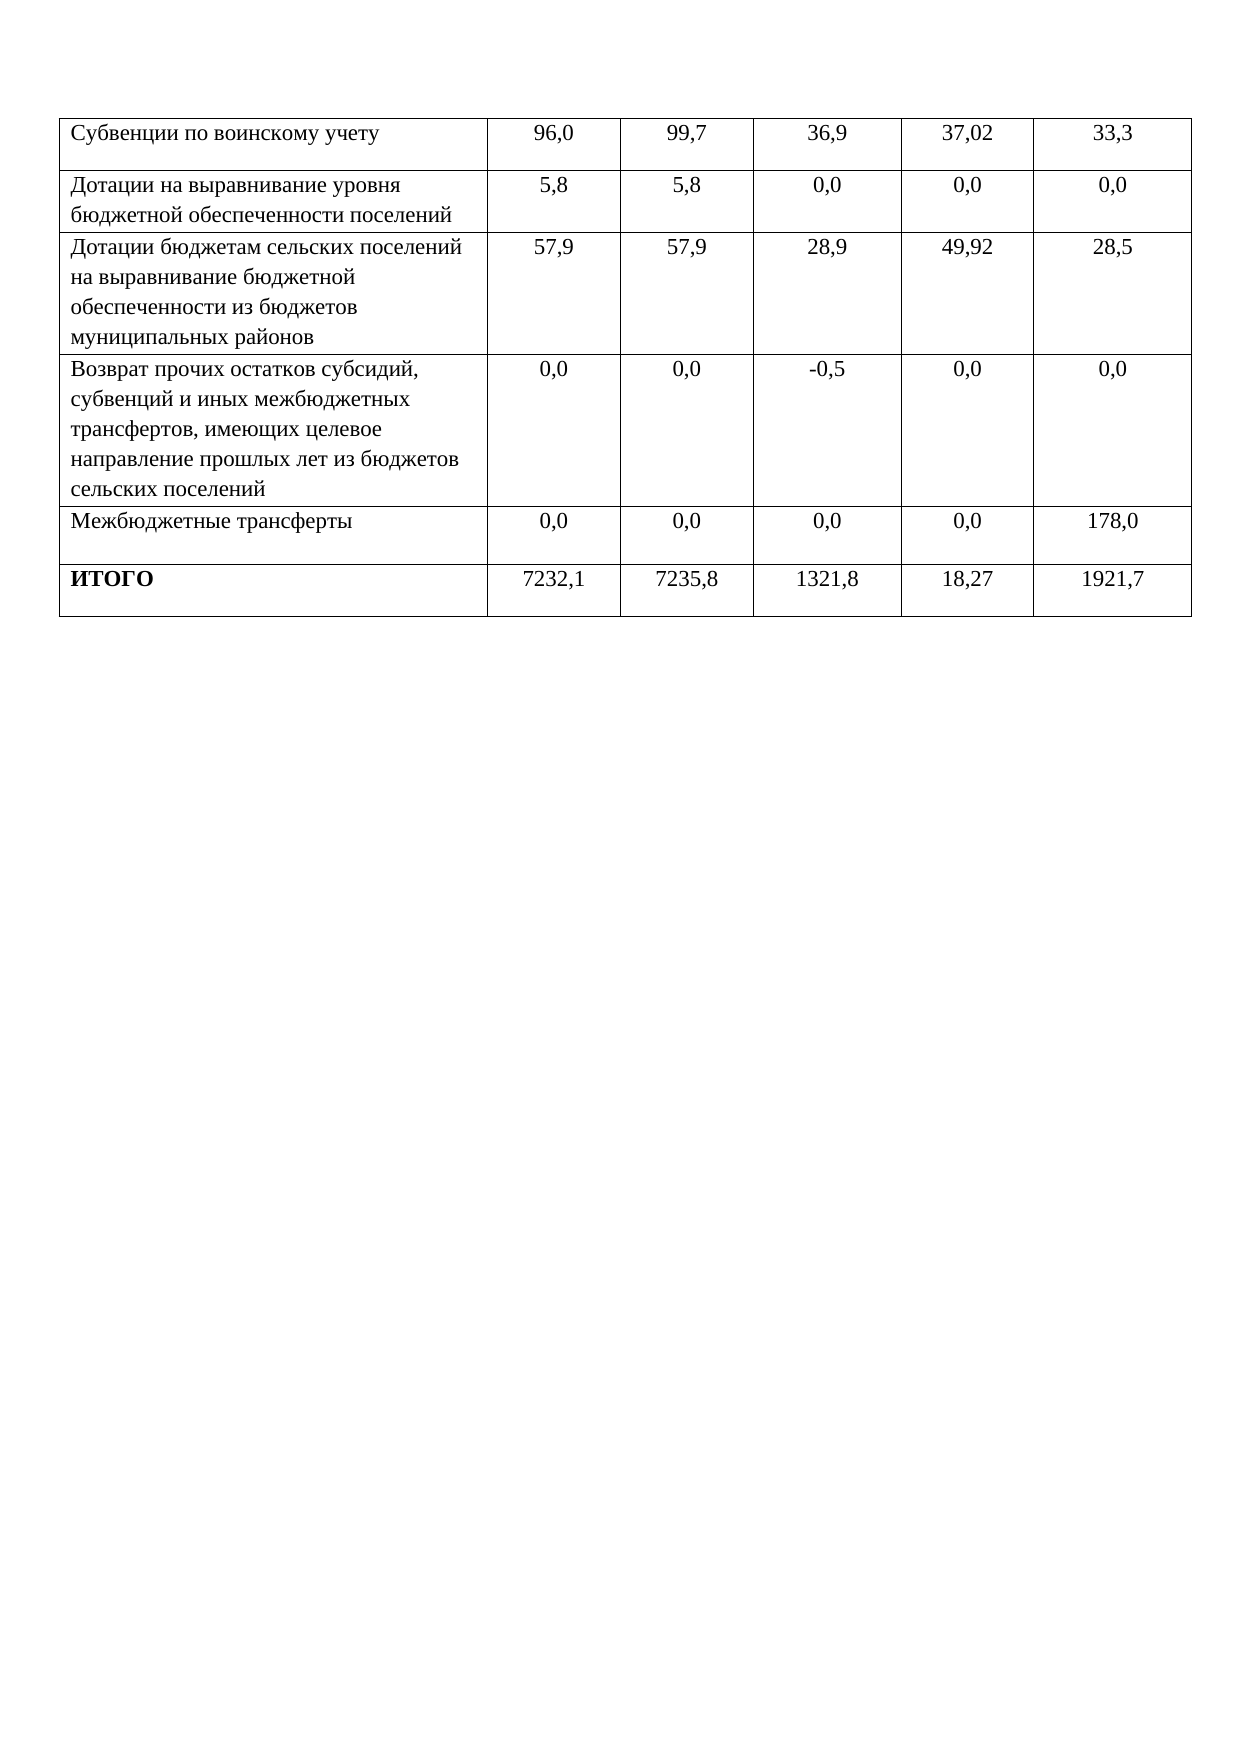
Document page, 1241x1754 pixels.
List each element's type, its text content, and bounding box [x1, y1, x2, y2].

table_cell 5,8 [488, 171, 620, 232]
table_cell Субвенции по воинскому учету [60, 119, 487, 170]
table_cell 0,0 [902, 171, 1033, 232]
table_cell 0,0 [1034, 355, 1191, 506]
table_cell 36,9 [754, 119, 901, 170]
table_cell 57,9 [488, 233, 620, 353]
table_cell 0,0 [754, 171, 901, 232]
table_cell 33,3 [1034, 119, 1191, 170]
table_cell 28,5 [1034, 233, 1191, 353]
table_cell Межбюджетные трансферты [60, 507, 487, 564]
table_cell 0,0 [621, 507, 753, 564]
table_cell 28,9 [754, 233, 901, 353]
table_cell 1321,8 [754, 565, 901, 616]
table_cell 7232,1 [488, 565, 620, 616]
table_cell 0,0 [754, 507, 901, 564]
table_cell ИТОГО [60, 565, 487, 616]
table_cell 37,02 [902, 119, 1033, 170]
table_cell 0,0 [902, 355, 1033, 506]
table_cell Возврат прочих остатков субсидий, субвенций и иных межбюджетных трансфертов, имеющих целевое направление прошлых лет из бюджетов сельских поселений [60, 355, 487, 506]
table_cell Дотации на выравнивание уровня бюджетной обеспеченности поселений [60, 171, 487, 232]
table_cell 0,0 [1034, 171, 1191, 232]
table_cell 0,0 [488, 507, 620, 564]
table_cell 5,8 [621, 171, 753, 232]
table_cell 7235,8 [621, 565, 753, 616]
table_cell 49,92 [902, 233, 1033, 353]
table_cell 0,0 [902, 507, 1033, 564]
table_cell -0,5 [754, 355, 901, 506]
table_cell Дотации бюджетам сельских поселений на выравнивание бюджетной обеспеченности из бюджетов муниципальных районов [60, 233, 487, 353]
table_cell 0,0 [621, 355, 753, 506]
table_cell 178,0 [1034, 507, 1191, 564]
table_cell 57,9 [621, 233, 753, 353]
table_cell 99,7 [621, 119, 753, 170]
table_cell 1921,7 [1034, 565, 1191, 616]
table_cell 0,0 [488, 355, 620, 506]
table_cell 96,0 [488, 119, 620, 170]
table_cell 18,27 [902, 565, 1033, 616]
